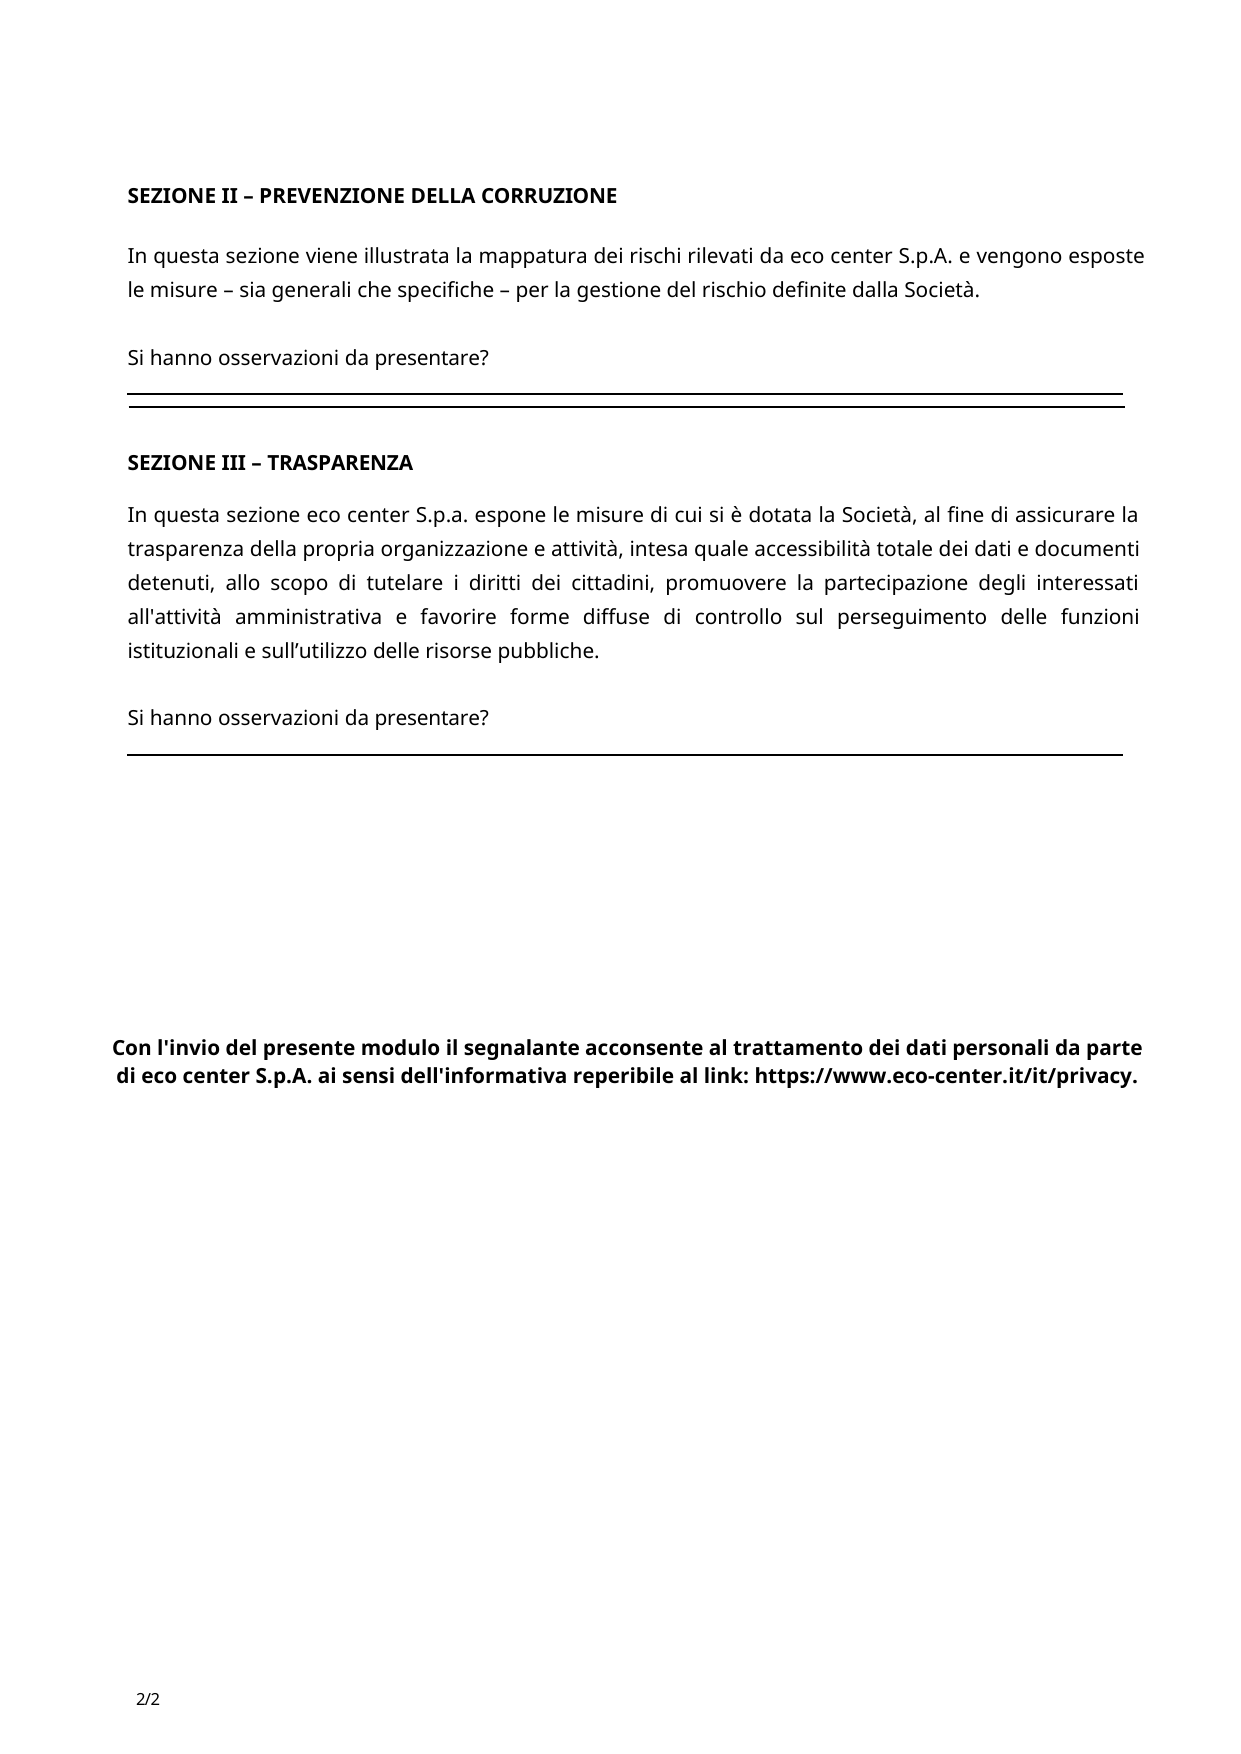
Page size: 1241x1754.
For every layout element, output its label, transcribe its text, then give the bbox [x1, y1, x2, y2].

text Con l'invio del presente modulo il segnalante acconsente al trattamento dei dati personali da parte di eco center S.p.A. ai sensi dell'informativa reperibile al link: https://www.eco-center.it/it/privacy. [103, 1033, 1152, 1090]
table_cell In questa sezione viene illustrata la mappatura dei rischi rilevati da eco center S.p.A. e vengono esposte le misure – sia generali che specifiche – per la gestione del rischio definite dalla Società. Si hanno osservazioni da presentare? [127, 225, 1146, 409]
table_cell In questa sezione eco center S.p.a. espone le misure di cui si è dotata la Società, al fine di assicurare la trasparenza della propria organizzazione e attività, intesa quale accessibilità totale dei dati e documenti detenuti, allo scopo di tutelare i diritti dei cittadini, promuovere la partecipazione degli interessati all'attività amministrativa e favorire forme diffuse di controllo sul perseguimento delle funzioni istituzionali e sull’utilizzo delle risorse pubbliche. Si hanno osservazioni da presentare? [127, 484, 1146, 754]
table_header SEZIONE II – PREVENZIONE DELLA CORRUZIONE [127, 185, 1146, 225]
table_cell SEZIONE III – TRASPARENZA [127, 409, 1146, 483]
